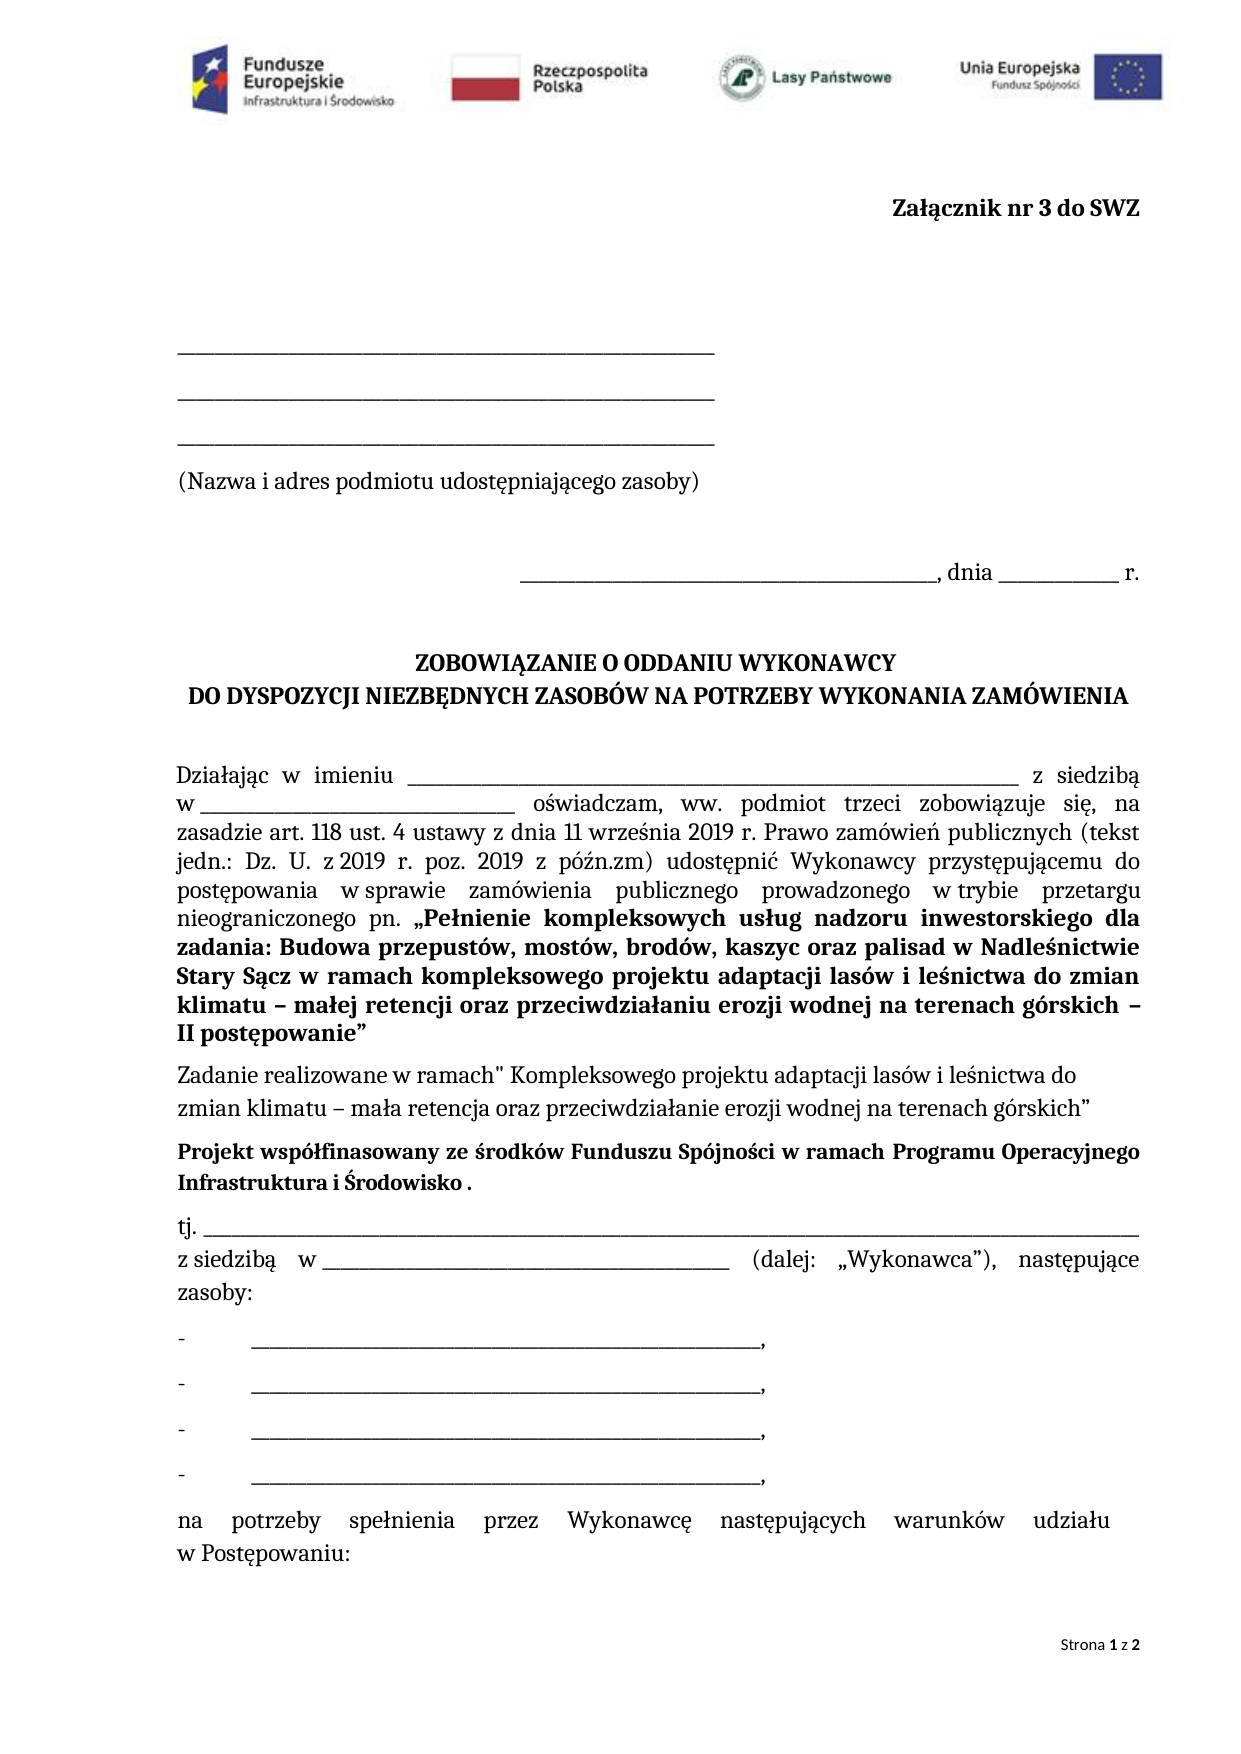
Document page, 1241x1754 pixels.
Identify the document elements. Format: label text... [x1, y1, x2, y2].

text __________________________________________________________ [177, 421, 1140, 450]
text tj. _____________________________________________________________________________________________________ z siedzibą w ____________________________________________ (dalej: „Wykonawca”), następujące zasoby: [177, 1212, 1140, 1307]
text - _______________________________________________________, [177, 1369, 1140, 1398]
text ZOBOWIĄZANIE O ODDANIU WYKONAWCY DO DYSPOZYCJI NIEZBĘDNYCH ZASOBÓW NA POTRZEBY WYKONANIA ZAMÓWIENIA [177, 649, 1140, 711]
text - _______________________________________________________, [177, 1460, 1140, 1489]
text - _______________________________________________________, [177, 1324, 1140, 1352]
text Działając w imieniu __________________________________________________________________ z siedzibą w __________________________________ oświadczam, ww. podmiot trzeci zobowiązuje się, na zasadzie art. 118 ust. 4 ustawy z dnia 11 września 2019 r. Prawo zamówień publicznych (tekst jedn.: Dz. U. z 2019 r. poz. 2019 z późn.zm) udostępnić Wykonawcy przystępującemu do postępowania w sprawie zamówienia publicznego prowadzonego w trybie przetargu nieograniczonego pn. „Pełnienie kompleksowych usług nadzoru inwestorskiego dla zadania: Budowa przepustów, mostów, brodów, kaszyc oraz palisad w Nadleśnictwie Stary Sącz w ramach kompleksowego projektu adaptacji lasów i leśnictwa do zmian klimatu – małej retencji oraz przeciwdziałaniu erozji wodnej na terenach górskich – II postępowanie” [176, 761, 1141, 1048]
text na potrzeby spełnienia przez Wykonawcę następujących warunków udziału w Postępowaniu: [177, 1506, 1140, 1567]
text Załącznik nr 3 do SWZ [177, 194, 1140, 223]
picture [177, 36, 1176, 126]
text __________________________________________________________ [177, 376, 1140, 405]
text Zadanie realizowane w ramach" Kompleksowego projektu adaptacji lasów i leśnictwa do zmian klimatu – mała retencja oraz przeciwdziałanie erozji wodnej na terenach górskich” [177, 1061, 1140, 1122]
text (Nazwa i adres podmiotu udostępniającego zasoby) [177, 467, 1140, 496]
text - _______________________________________________________, [177, 1415, 1140, 1443]
text _____________________________________________, dnia _____________ r. [177, 558, 1140, 587]
text __________________________________________________________ [177, 330, 1140, 359]
text Projekt współfinasowany ze środków Funduszu Spójności w ramach Programu Operacyjnego Infrastruktura i Środowisko . [177, 1139, 1140, 1196]
